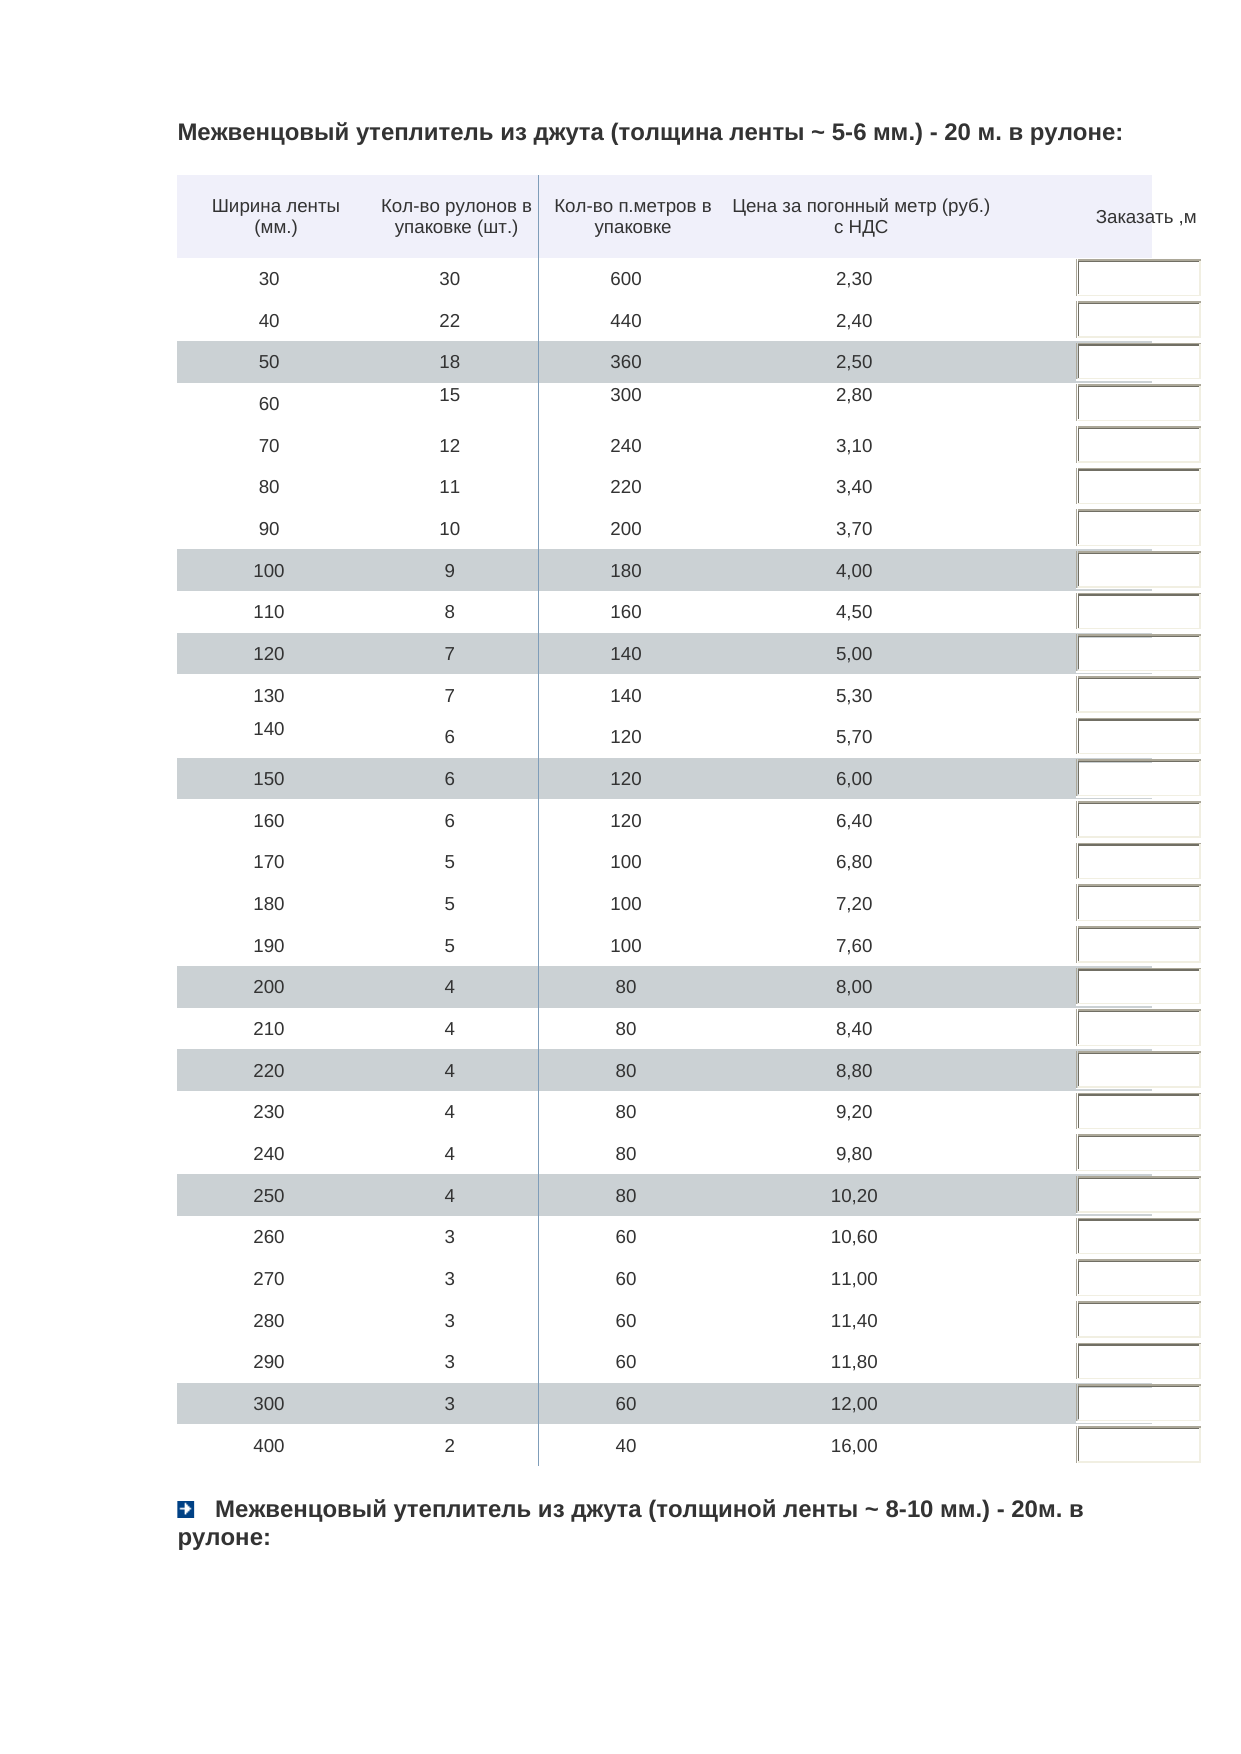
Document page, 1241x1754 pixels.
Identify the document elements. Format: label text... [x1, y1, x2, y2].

table_cell Межвенцовый утеплитель из джута (толщиной ленты ~ 8-10 мм.) - 20м. в рулоне: [177, 1466, 1152, 1579]
table_header Межвенцовый утеплитель из джута (толщина ленты ~ 5-6 мм.) - 20 м. в рулоне: [177, 118, 1152, 175]
picture [177, 1501, 209, 1518]
